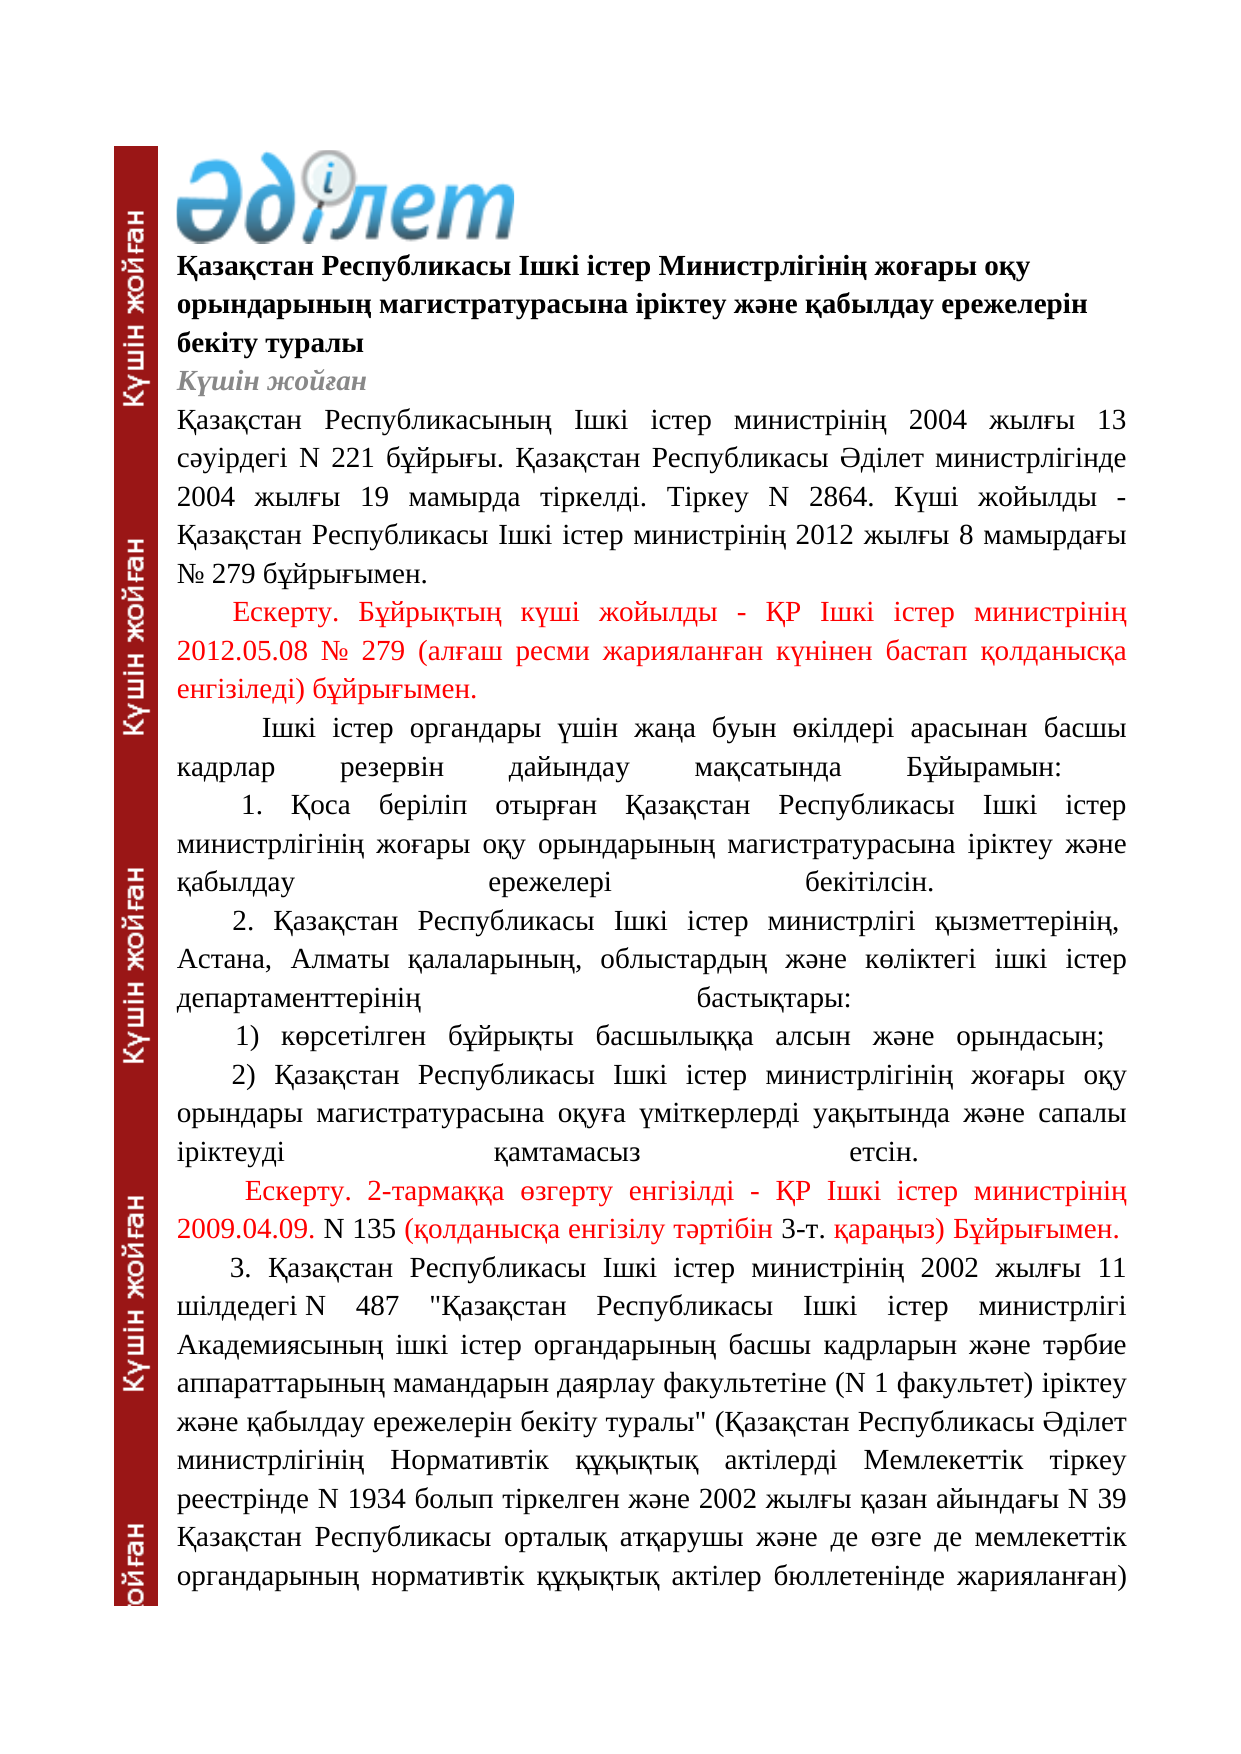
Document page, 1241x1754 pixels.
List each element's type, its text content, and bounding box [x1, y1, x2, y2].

picture [114, 1592, 158, 1606]
text Қазақстан Республикасы Ішкі істер Министрлігінің жоғары оқу орындарының магистратурасына іріктеу және қабылдау ережелерін бекіту туралы [112, 248, 1128, 358]
text Ескерту. Бұйрықтың күші жойылды - ҚР Ішкі істер министрінің 2012.05.08 № 279 (алғаш ресми жарияланған күнінен бастап қолданысқа енгізіледі) бұйрығымен. [112, 594, 1128, 705]
picture [114, 589, 158, 594]
text Қазақстан Республикасының Ішкі істер министрінің 2004 жылғы 13 сәуірдегі N 221 бұйрығы. Қазақстан Республикасы Әділет министрлігінде 2004 жылғы 19 мамырда тіркелді. Тіркеу N 2864. Күші жойылды - Қазақстан Республикасы Ішкі істер министрінің 2012 жылғы 8 мамырдағы № 279 бұйрығымен. [112, 402, 1128, 589]
text Күшін жойған [112, 363, 1128, 397]
picture [114, 705, 158, 710]
picture [114, 358, 158, 363]
picture [114, 146, 158, 248]
picture [176, 150, 515, 244]
picture [114, 397, 158, 402]
